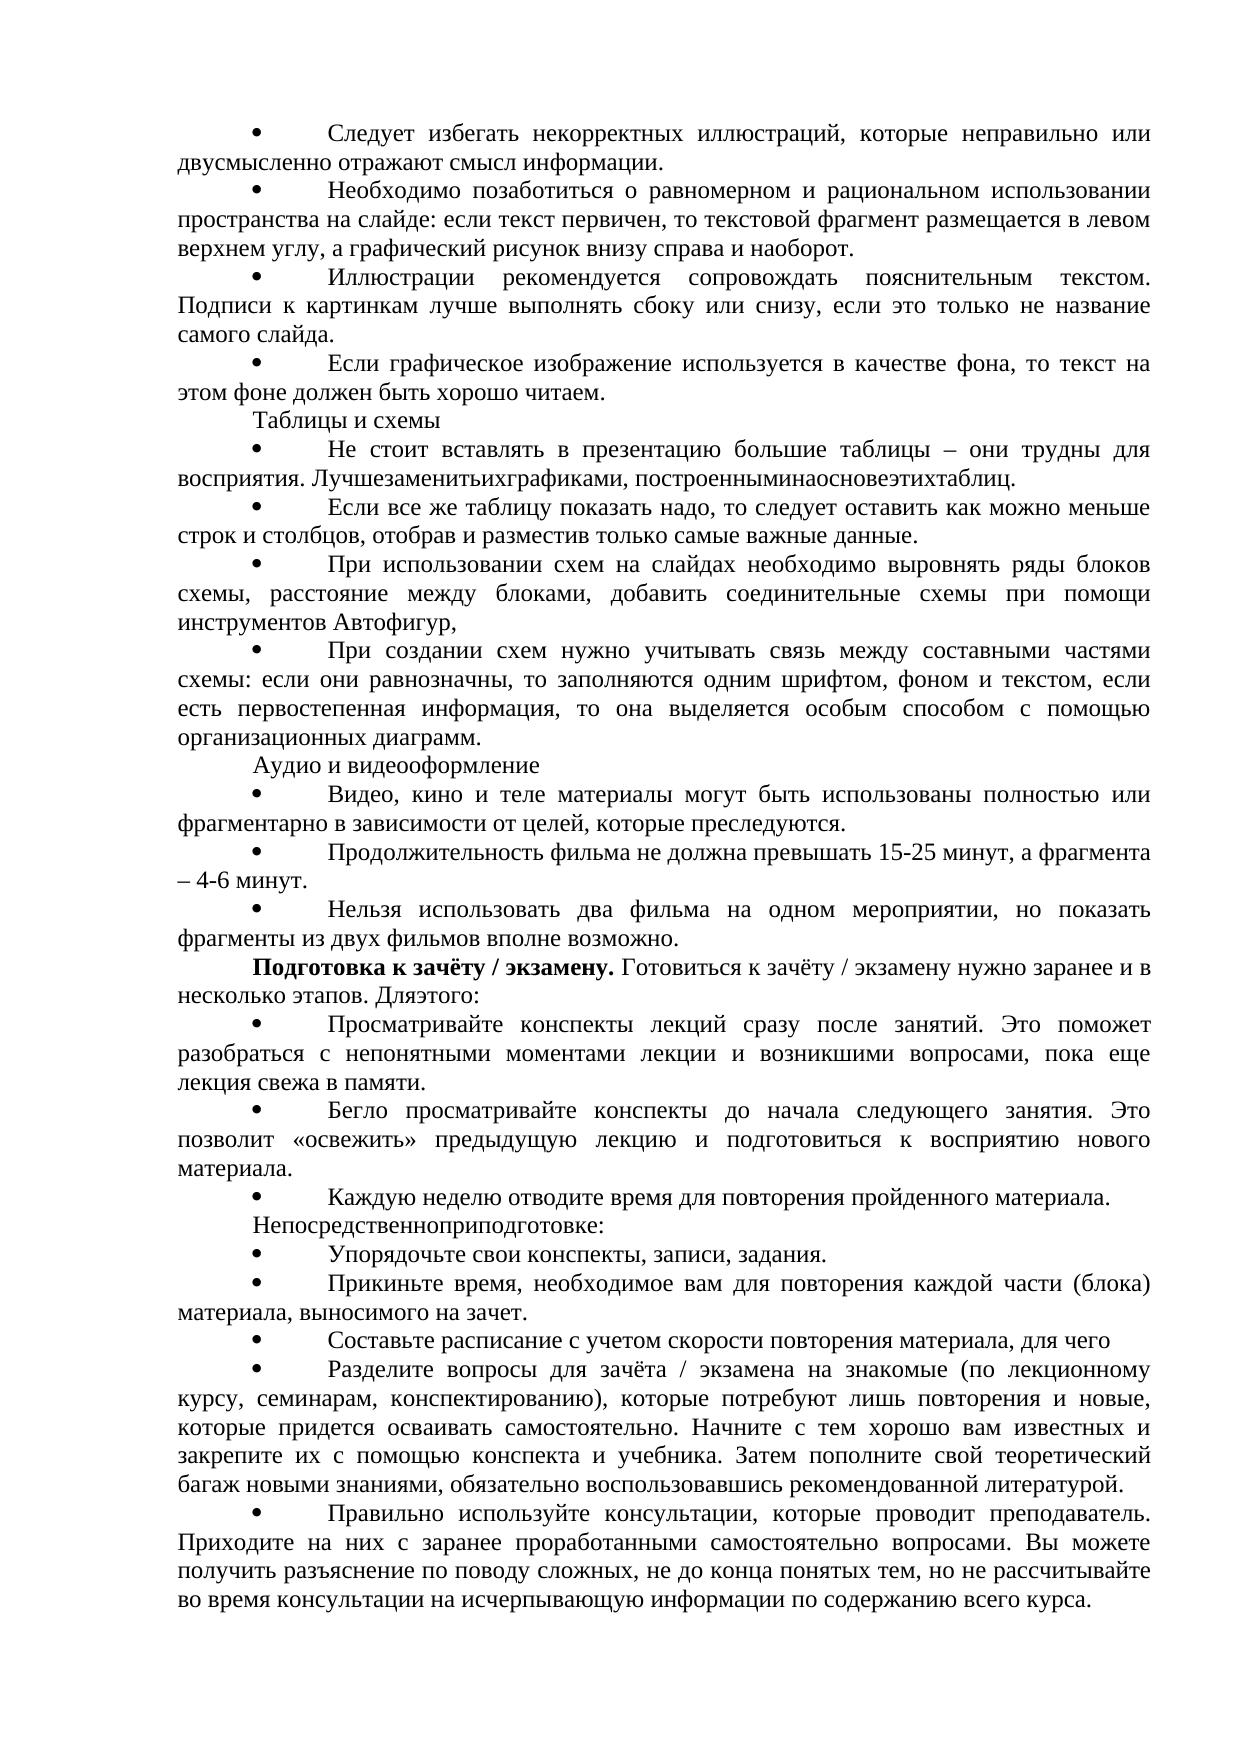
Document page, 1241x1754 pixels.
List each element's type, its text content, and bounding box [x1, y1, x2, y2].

list Просматривайте конспекты лекций сразу после занятий. Это поможет разобраться с непонятными моментами лекции и возникшими вопросами, пока еще лекция свежа в памяти. [177, 1009, 1152, 1096]
list Упорядочьте свои конспекты, записи, задания. [177, 1239, 1152, 1268]
list Если все же таблицу показать надо, то следует оставить как можно меньше строк и столбцов, отобрав и разместив только самые важные данные. [177, 492, 1152, 549]
text Подготовка к зачёту / экзамену. Готовиться к зачёту / экзамену нужно заранее и в несколько этапов. Дляэтого: [177, 952, 1152, 1009]
list Если графическое изображение используется в качестве фона, то текст на этом фоне должен быть хорошо читаем. [177, 348, 1152, 406]
list Прикиньте время, необходимое вам для повторения каждой части (блока) материала, выносимого на зачет. [177, 1268, 1152, 1326]
list Видео, кино и теле материалы могут быть использованы полностью или фрагментарно в зависимости от целей, которые преследуются. [177, 779, 1152, 837]
list Бегло просматривайте конспекты до начала следующего занятия. Это позволит «освежить» предыдущую лекцию и подготовиться к восприятию нового материала. [177, 1096, 1152, 1182]
list Продолжительность фильма не должна превышать 15-25 минут, а фрагмента – 4-6 минут. [177, 837, 1152, 894]
list Не стоит вставлять в презентацию большие таблицы – они трудны для восприятия. Лучшезаменитьихграфиками, построенныминаосновеэтихтаблиц. [177, 434, 1152, 492]
list При использовании схем на слайдах необходимо выровнять ряды блоков схемы, расстояние между блоками, добавить соединительные схемы при помощи инструментов Автофигур, [177, 549, 1152, 636]
list Иллюстрации рекомендуется сопровождать пояснительным текстом. Подписи к картинкам лучше выполнять сбоку или снизу, если это только не название самого слайда. [177, 262, 1152, 348]
list Составьте расписание с учетом скорости повторения материала, для чего [177, 1326, 1152, 1354]
text Аудио и видеооформление [177, 751, 1152, 779]
text Непосредственноприподготовке: [177, 1211, 1152, 1239]
list При создании схем нужно учитывать связь между составными частями схемы: если они равнозначны, то заполняются одним шрифтом, фоном и текстом, если есть первостепенная информация, то она выделяется особым способом с помощью организационных диаграмм. [177, 636, 1152, 751]
list Нельзя использовать два фильма на одном мероприятии, но показать фрагменты из двух фильмов вполне возможно. [177, 894, 1152, 952]
list Следует избегать некорректных иллюстраций, которые неправильно или двусмысленно отражают смысл информации. [177, 118, 1152, 176]
text Таблицы и схемы [177, 406, 1152, 434]
list Разделите вопросы для зачёта / экзамена на знакомые (по лекционному курсу, семинарам, конспектированию), которые потребуют лишь повторения и новые, которые придется осваивать самостоятельно. Начните с тем хорошо вам известных и закрепите их с помощью конспекта и учебника. Затем пополните свой теоретический багаж новыми знаниями, обязательно воспользовавшись рекомендованной литературой. [177, 1354, 1152, 1498]
list Необходимо позаботиться о равномерном и рациональном использовании пространства на слайде: если текст первичен, то текстовой фрагмент размещается в левом верхнем углу, а графический рисунок внизу справа и наоборот. [177, 176, 1152, 262]
list Каждую неделю отводите время для повторения пройденного материала. [177, 1182, 1152, 1211]
list Правильно используйте консультации, которые проводит преподаватель. Приходите на них с заранее проработанными самостоятельно вопросами. Вы можете получить разъяснение по поводу сложных, не до конца понятых тем, но не рассчитывайте во время консультации на исчерпывающую информации по содержанию всего курса. [177, 1498, 1152, 1613]
